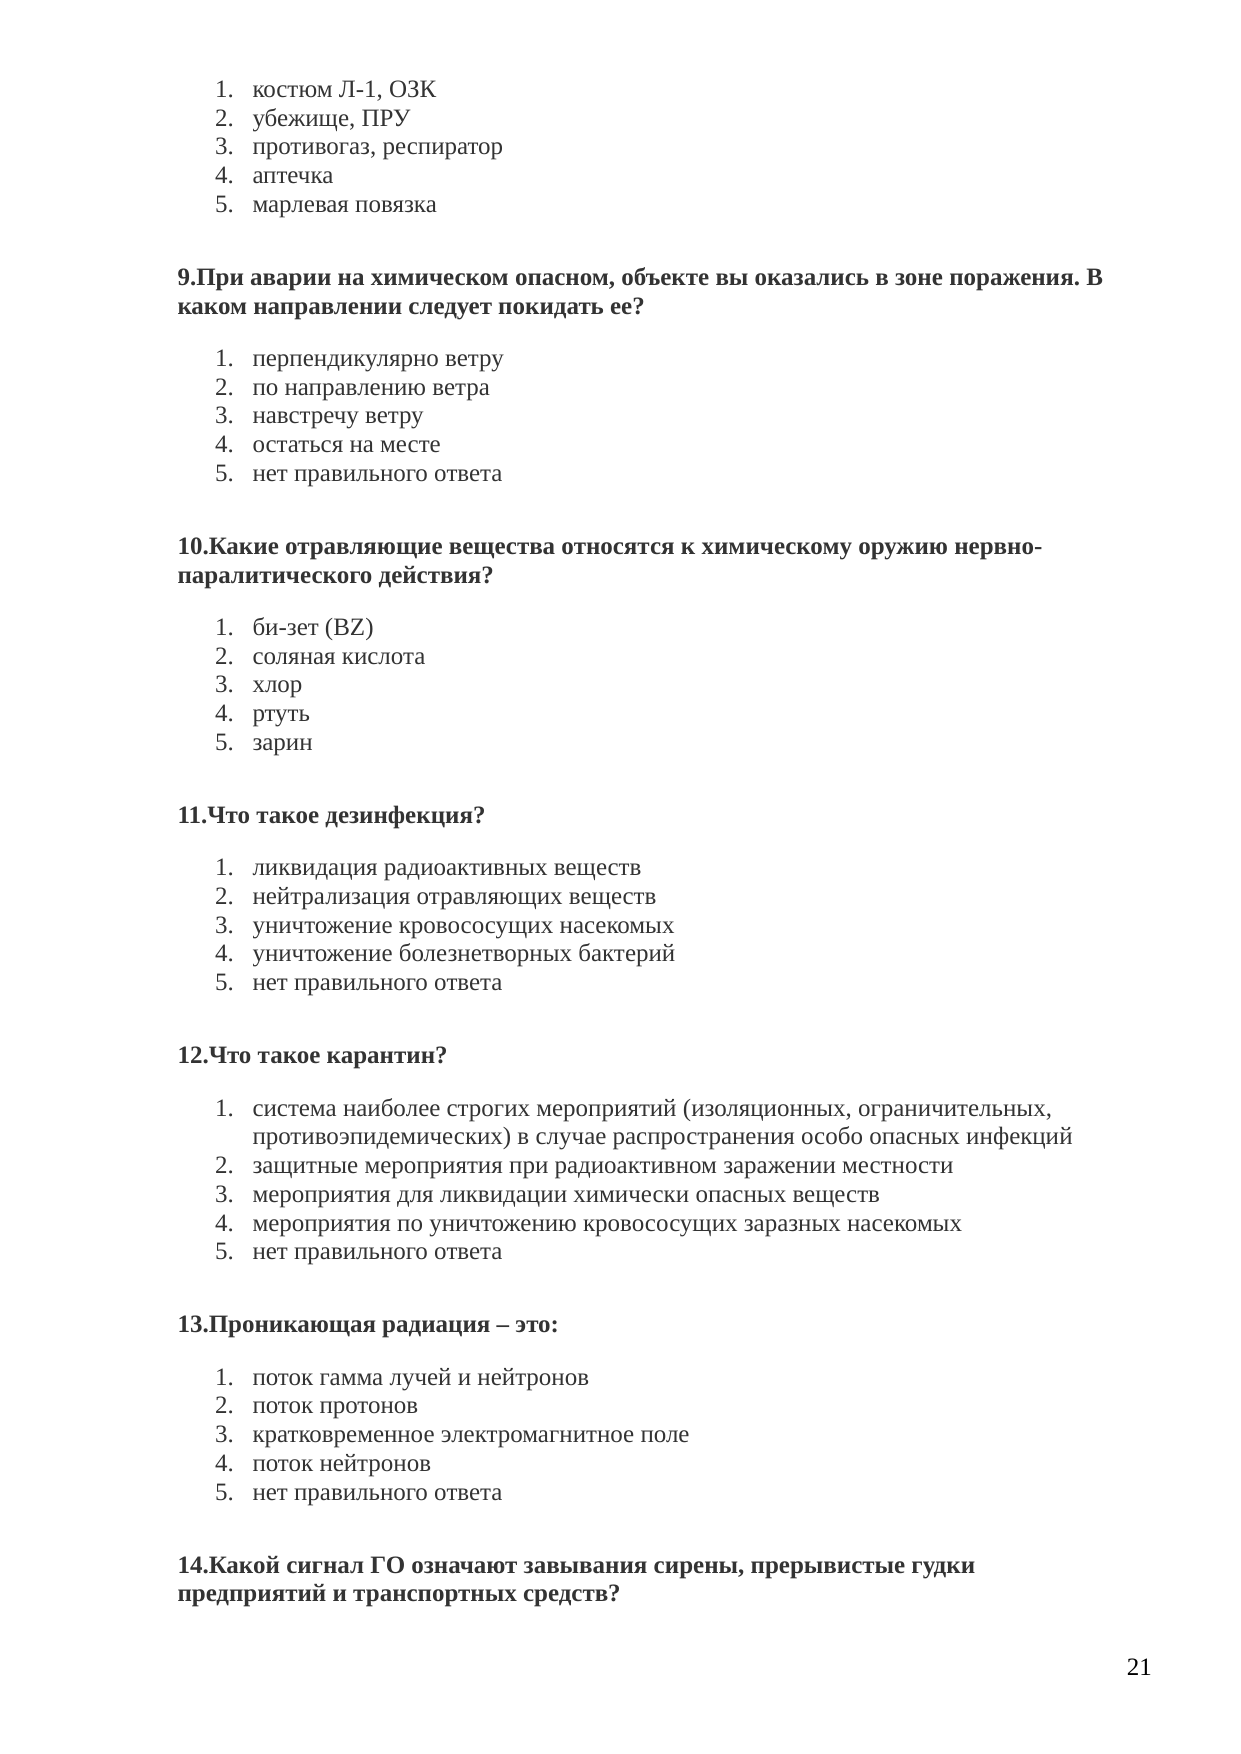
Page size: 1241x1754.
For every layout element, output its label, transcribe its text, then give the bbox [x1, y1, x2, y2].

list по направлению ветра [215, 372, 1136, 400]
list мероприятия по уничтожению кровососущих заразных насекомых [215, 1208, 1136, 1236]
text 14.Какой сигнал ГО означают завывания сирены, прерывистые гудки предприятий и транспортных средств? [177, 1550, 1136, 1607]
list нет правильного ответа [215, 1236, 1136, 1265]
text 11.Что такое дезинфекция? [177, 800, 1136, 829]
list убежище, ПРУ [215, 103, 1136, 131]
list защитные мероприятия при радиоактивном заражении местности [215, 1150, 1136, 1179]
list костюм Л-1, ОЗК [215, 74, 1136, 103]
text 13.Проникающая радиация – это: [177, 1309, 1136, 1338]
list нет правильного ответа [215, 967, 1136, 996]
list перпендикулярно ветру [215, 343, 1136, 372]
list би-зет (ВZ) [215, 612, 1136, 641]
text 10.Какие отравляющие вещества относятся к химическому оружию нервно-паралитического действия? [177, 531, 1136, 588]
list уничтожение кровососущих насекомых [215, 910, 1136, 938]
list нет правильного ответа [215, 1477, 1136, 1505]
list соляная кислота [215, 641, 1136, 669]
list хлор [215, 669, 1136, 698]
list кратковременное электромагнитное поле [215, 1419, 1136, 1448]
list остаться на месте [215, 429, 1136, 458]
list поток протонов [215, 1390, 1136, 1419]
list марлевая повязка [215, 189, 1136, 218]
list противогаз, респиратор [215, 131, 1136, 160]
text 9.При аварии на химическом опасном, объекте вы оказались в зоне поражения. В каком направлении следует покидать ее? [177, 262, 1136, 319]
list нейтрализация отравляющих веществ [215, 881, 1136, 910]
text 12.Что такое карантин? [177, 1040, 1136, 1069]
list зарин [215, 727, 1136, 756]
list навстречу ветру [215, 400, 1136, 429]
list аптечка [215, 160, 1136, 189]
list система наиболее строгих мероприятий (изоляционных, ограничительных, противоэпидемических) в случае распространения особо опасных инфекций [215, 1093, 1136, 1150]
list ртуть [215, 698, 1136, 727]
list мероприятия для ликвидации химически опасных веществ [215, 1179, 1136, 1208]
list нет правильного ответа [215, 458, 1136, 487]
list уничтожение болезнетворных бактерий [215, 938, 1136, 967]
list поток нейтронов [215, 1448, 1136, 1477]
list поток гамма лучей и нейтронов [215, 1362, 1136, 1390]
list ликвидация радиоактивных веществ [215, 852, 1136, 881]
